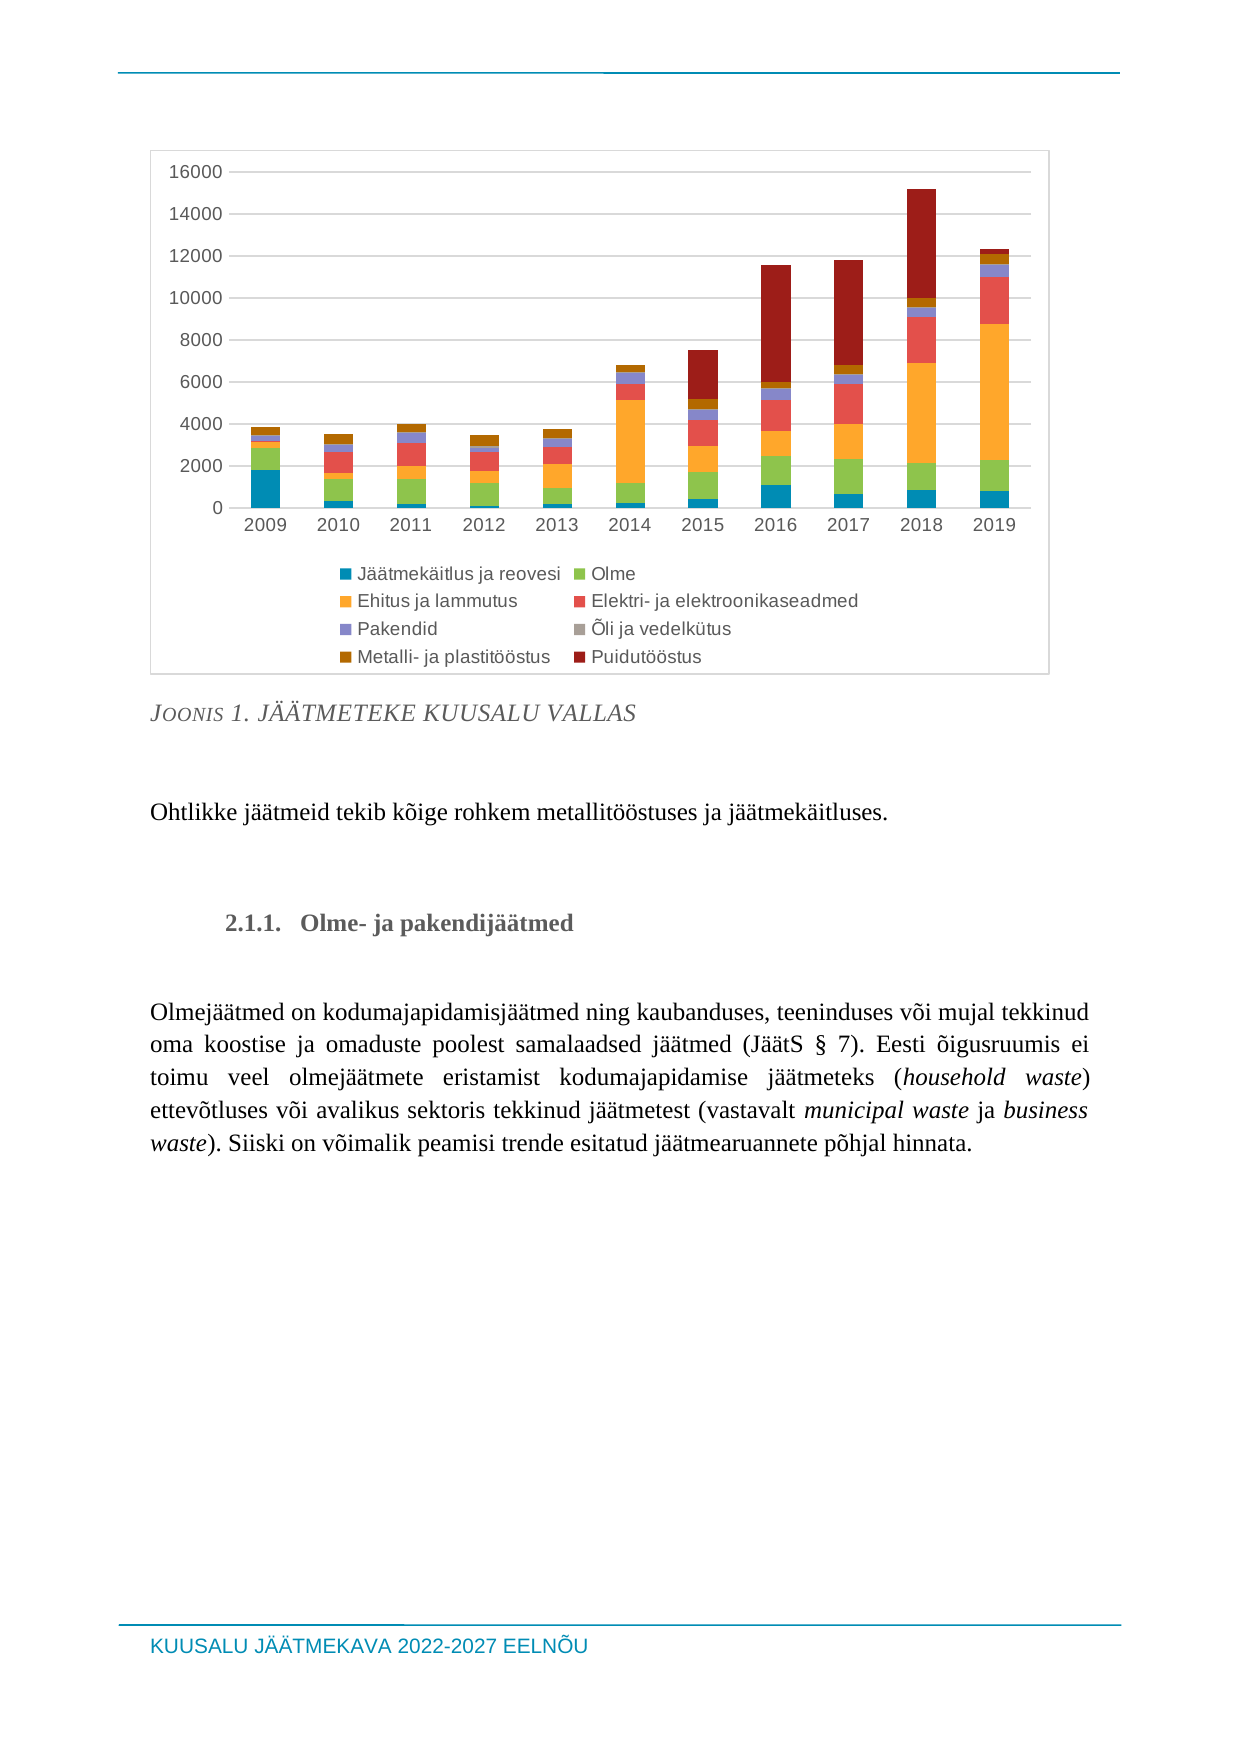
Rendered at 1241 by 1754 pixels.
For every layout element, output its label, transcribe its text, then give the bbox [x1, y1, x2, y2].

text Olmejäätmed on kodumajapidamisjäätmed ning kaubanduses, teeninduses või mujal tekkinud oma koostise ja omaduste poolest samalaadsed jäätmed (JäätS § 7). Eesti õigusruumis ei toimu veel olmejäätmete eristamist kodumajapidamise jäätmeteks (household waste) ettevõtluses või avalikus sektoris tekkinud jäätmetest (vastavalt municipal waste ja business waste). Siiski on võimalik peamisi trende esitatud jäätmearuannete põhjal hinnata. [150, 997, 1090, 1156]
text Ohtlikke jäätmeid tekib kõige rohkem metallitööstuses ja jäätmekäitluses. [150, 797, 1090, 825]
subtitle Olme- ja pakendijäätmed [225, 908, 1090, 937]
text Joonis 1. JÄÄTMETEKE KUUSALU VALLAS [150, 698, 1090, 726]
